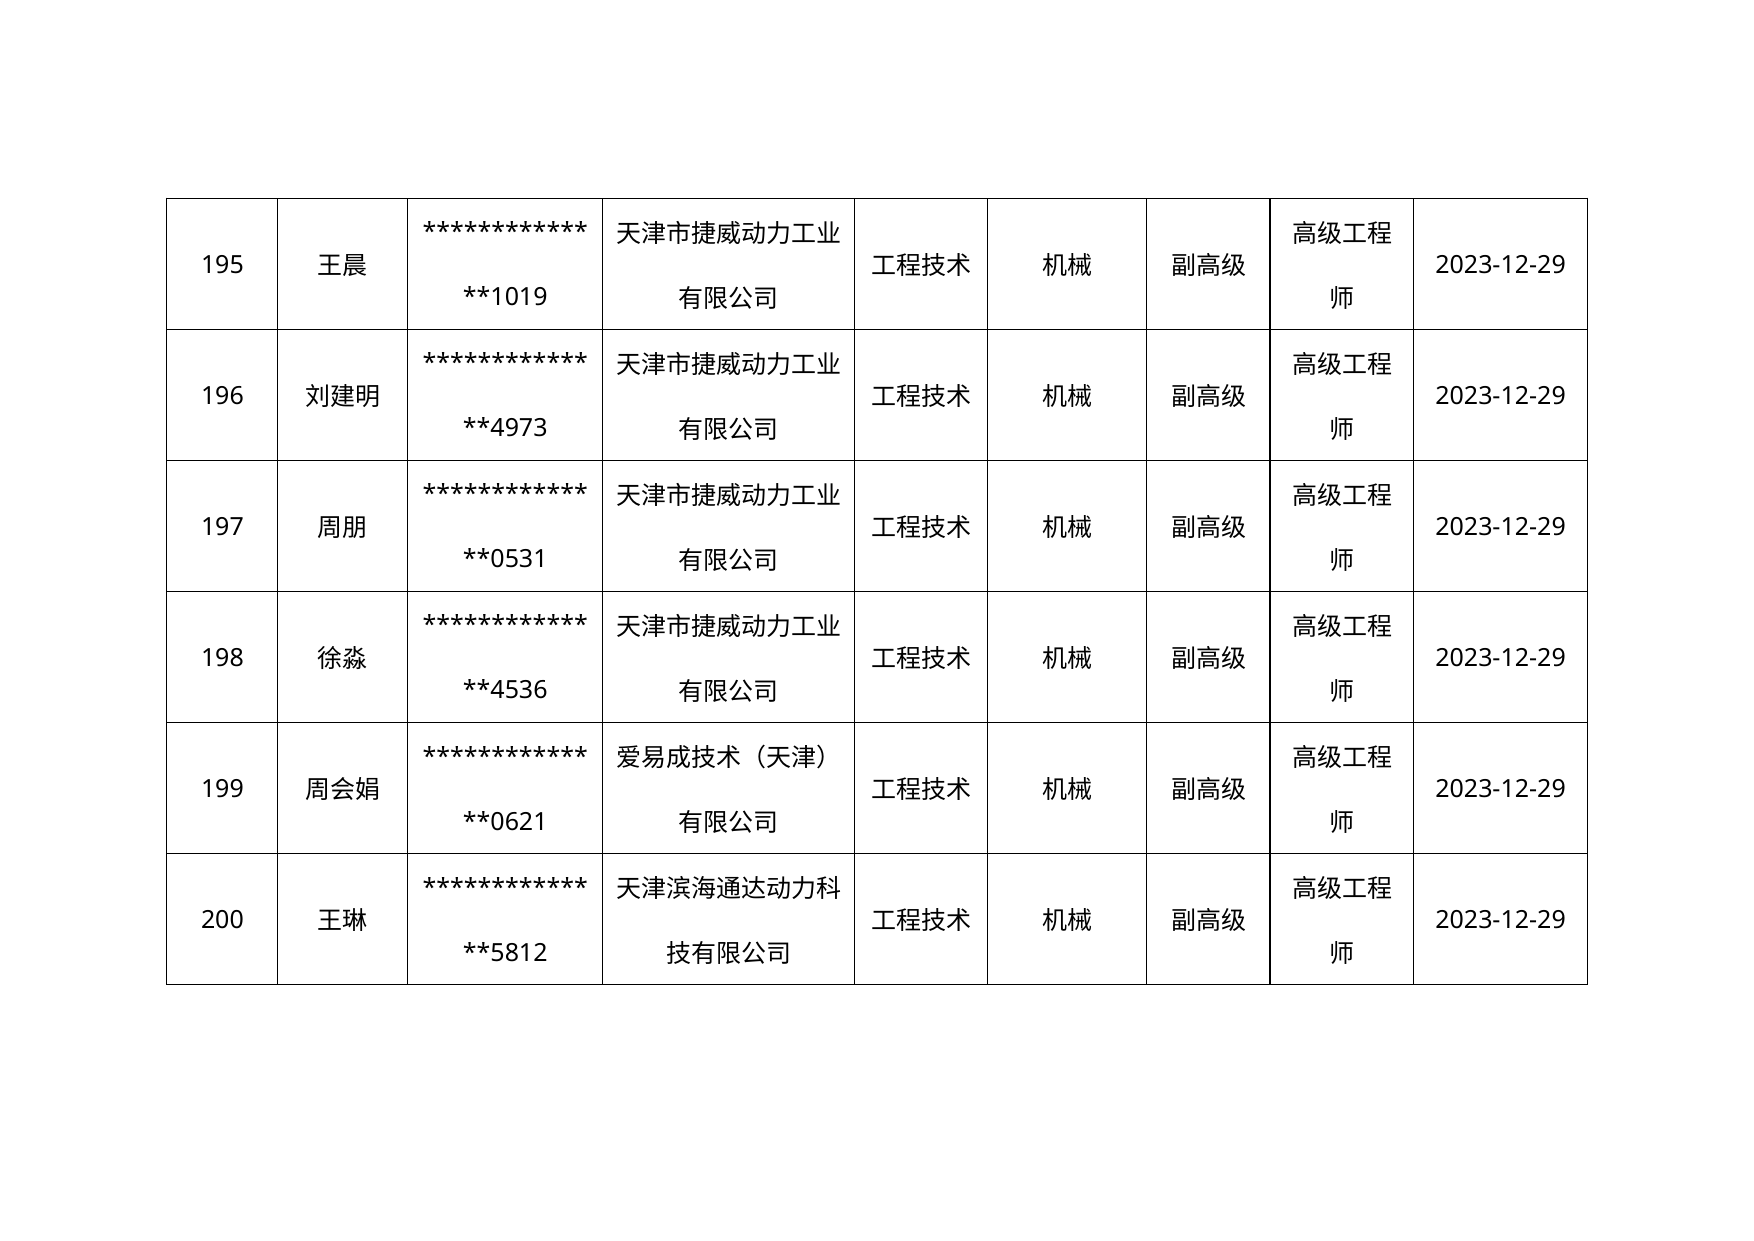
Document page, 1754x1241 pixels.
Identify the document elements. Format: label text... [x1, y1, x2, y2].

table_cell 工程技术 [855, 592, 987, 722]
table_cell 197 [167, 461, 277, 591]
table_cell 高级工程师 [1271, 330, 1413, 460]
table_cell 机械 [988, 723, 1146, 853]
table_cell 高级工程师 [1271, 592, 1413, 722]
table_cell 2023-12-29 [1414, 723, 1587, 853]
table_cell **************1019 [408, 199, 602, 329]
table_cell 工程技术 [855, 199, 987, 329]
table_cell 爱易成技术（天津）有限公司 [603, 723, 854, 853]
table_cell 机械 [988, 330, 1146, 460]
table_cell 2023-12-29 [1414, 592, 1587, 722]
table_cell 工程技术 [855, 723, 987, 853]
table_cell 2023-12-29 [1414, 199, 1587, 329]
table_cell 徐淼 [278, 592, 407, 722]
table_cell 机械 [988, 199, 1146, 329]
table_cell 高级工程师 [1271, 723, 1413, 853]
table_cell **************0621 [408, 723, 602, 853]
table_cell 副高级 [1147, 199, 1269, 329]
table_cell 198 [167, 592, 277, 722]
table_cell 机械 [988, 592, 1146, 722]
table_cell **************4973 [408, 330, 602, 460]
table_cell 工程技术 [855, 330, 987, 460]
table_cell 副高级 [1147, 723, 1269, 853]
table_cell 王琳 [278, 854, 407, 984]
table_cell 高级工程师 [1271, 199, 1413, 329]
table_cell 副高级 [1147, 330, 1269, 460]
table_cell **************0531 [408, 461, 602, 591]
table_cell 高级工程师 [1271, 854, 1413, 984]
table_cell 天津市捷威动力工业有限公司 [603, 199, 854, 329]
table_cell 副高级 [1147, 592, 1269, 722]
table_cell 2023-12-29 [1414, 461, 1587, 591]
table_cell 天津市捷威动力工业有限公司 [603, 461, 854, 591]
table_cell 2023-12-29 [1414, 330, 1587, 460]
table_cell **************4536 [408, 592, 602, 722]
table_cell 王晨 [278, 199, 407, 329]
table_cell 周会娟 [278, 723, 407, 853]
table_cell 天津市捷威动力工业有限公司 [603, 592, 854, 722]
table_cell 刘建明 [278, 330, 407, 460]
table_cell 天津市捷威动力工业有限公司 [603, 330, 854, 460]
table_cell 195 [167, 199, 277, 329]
table_cell 高级工程师 [1271, 461, 1413, 591]
table_cell 天津滨海通达动力科技有限公司 [603, 854, 854, 984]
table_cell **************5812 [408, 854, 602, 984]
table_cell 199 [167, 723, 277, 853]
table_cell 周朋 [278, 461, 407, 591]
table_cell 2023-12-29 [1414, 854, 1587, 984]
table_cell 副高级 [1147, 854, 1269, 984]
table_cell 机械 [988, 461, 1146, 591]
table_cell 工程技术 [855, 854, 987, 984]
table_cell 机械 [988, 854, 1146, 984]
table_cell 200 [167, 854, 277, 984]
table_cell 196 [167, 330, 277, 460]
table_cell 工程技术 [855, 461, 987, 591]
table_cell 副高级 [1147, 461, 1269, 591]
